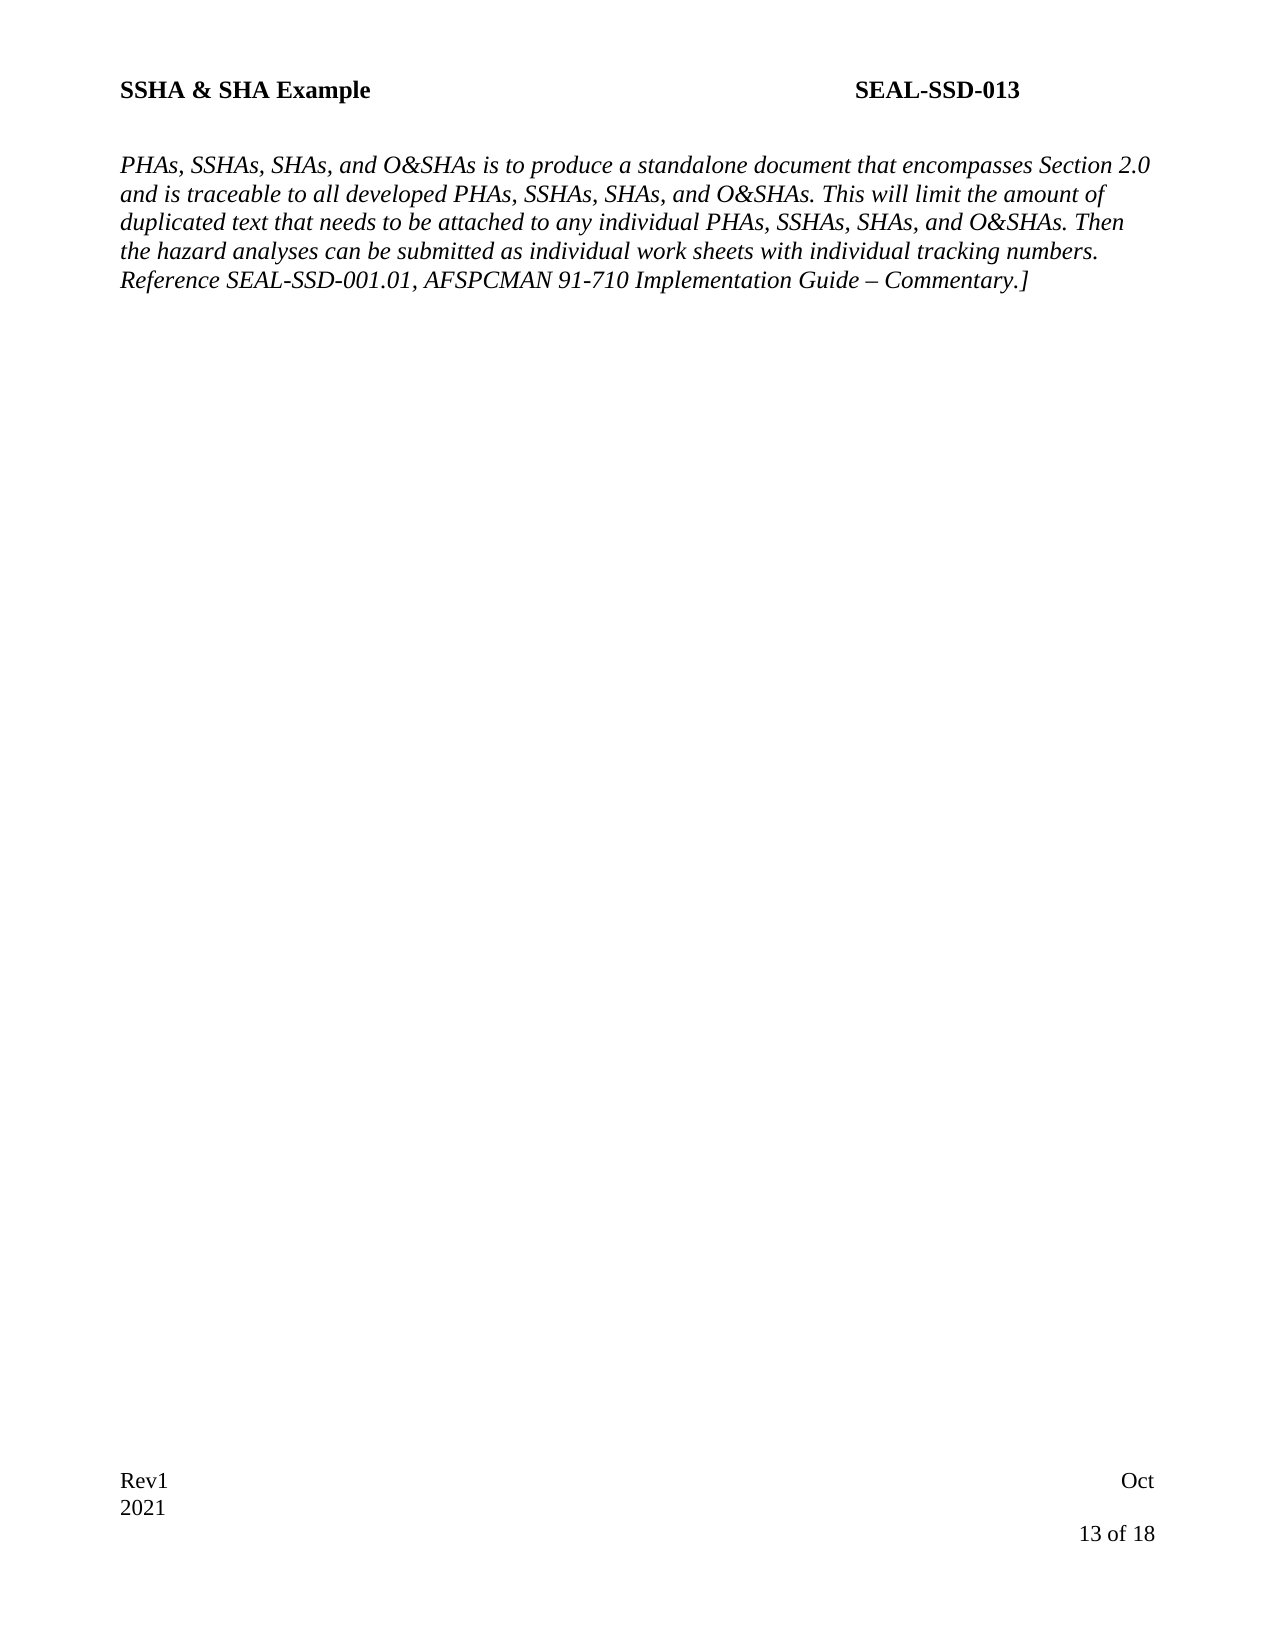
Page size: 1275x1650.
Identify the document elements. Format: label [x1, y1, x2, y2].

text [120, 150, 1155, 294]
